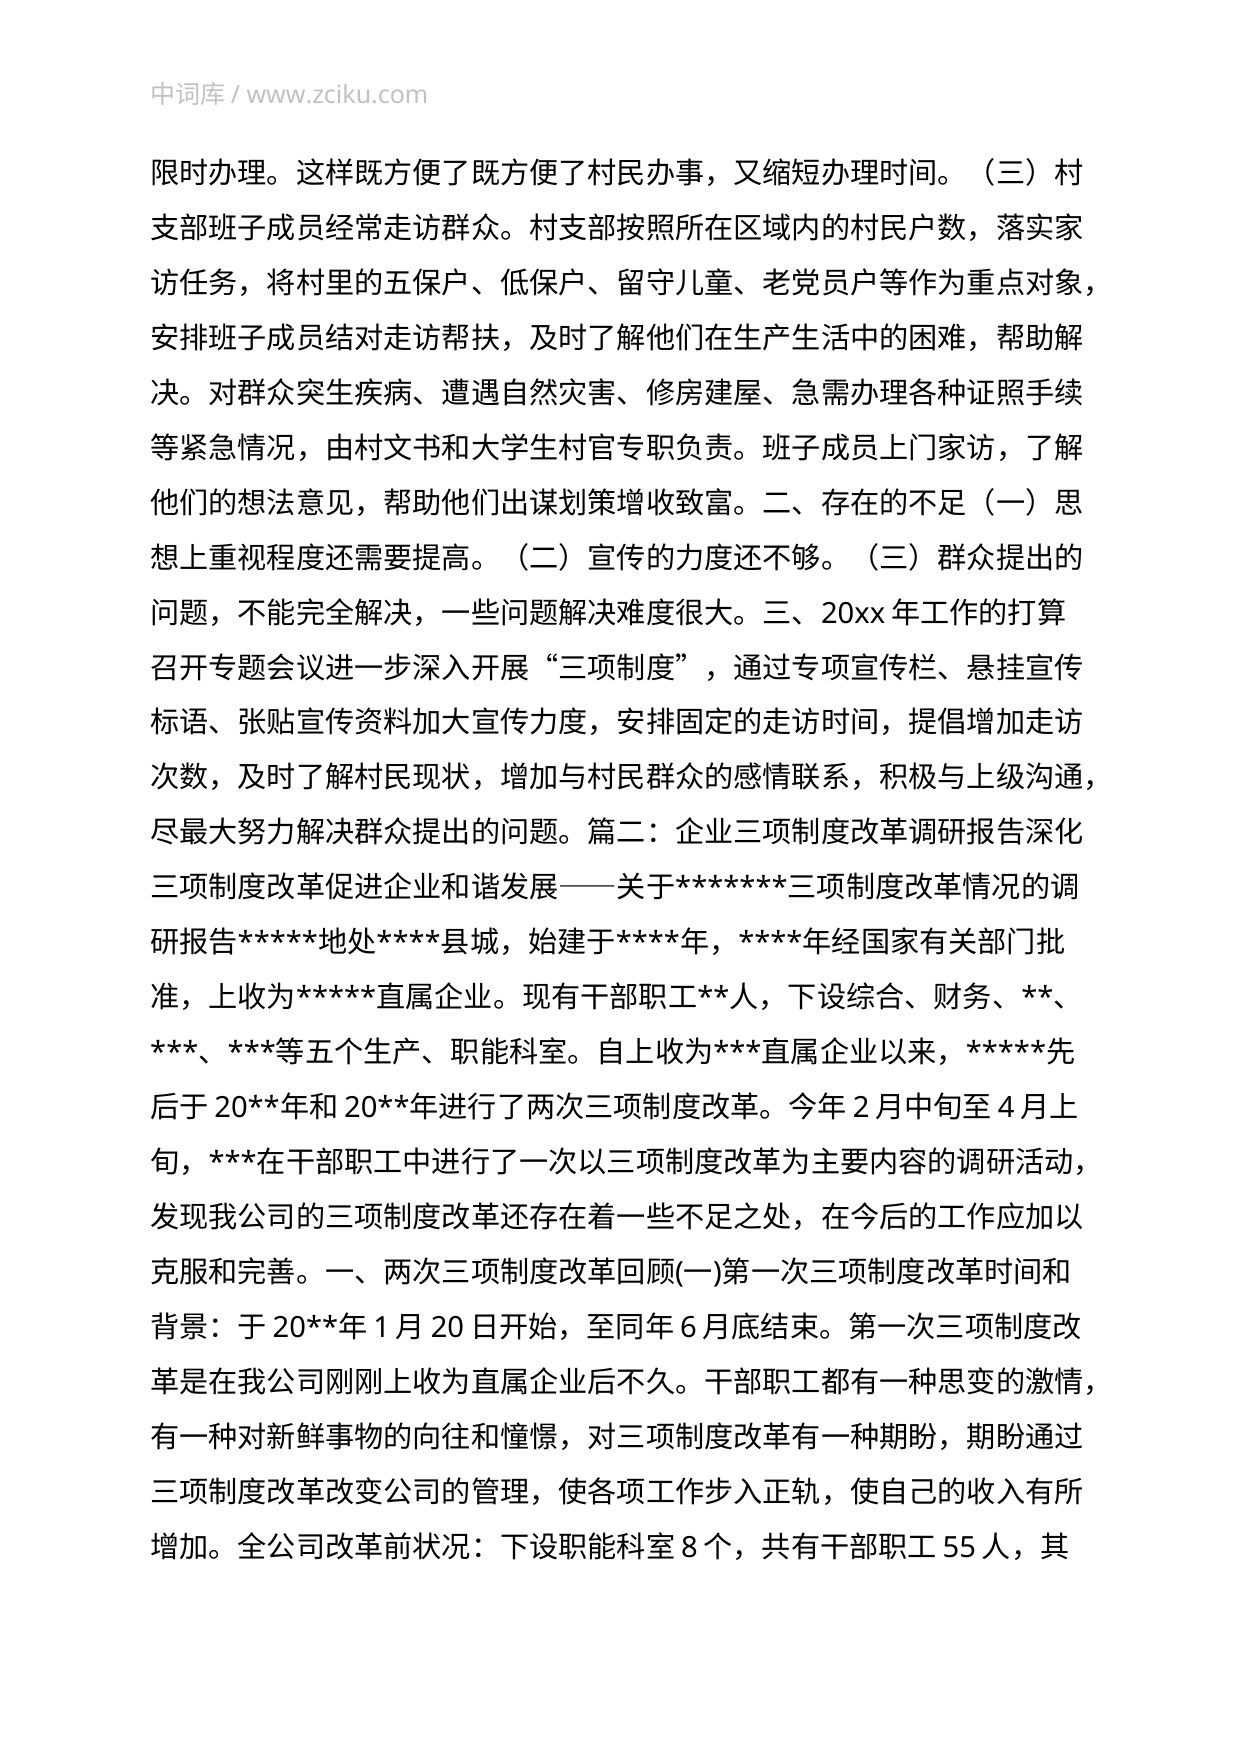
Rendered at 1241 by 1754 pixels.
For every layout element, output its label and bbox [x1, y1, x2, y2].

text [150, 150, 1090, 1566]
